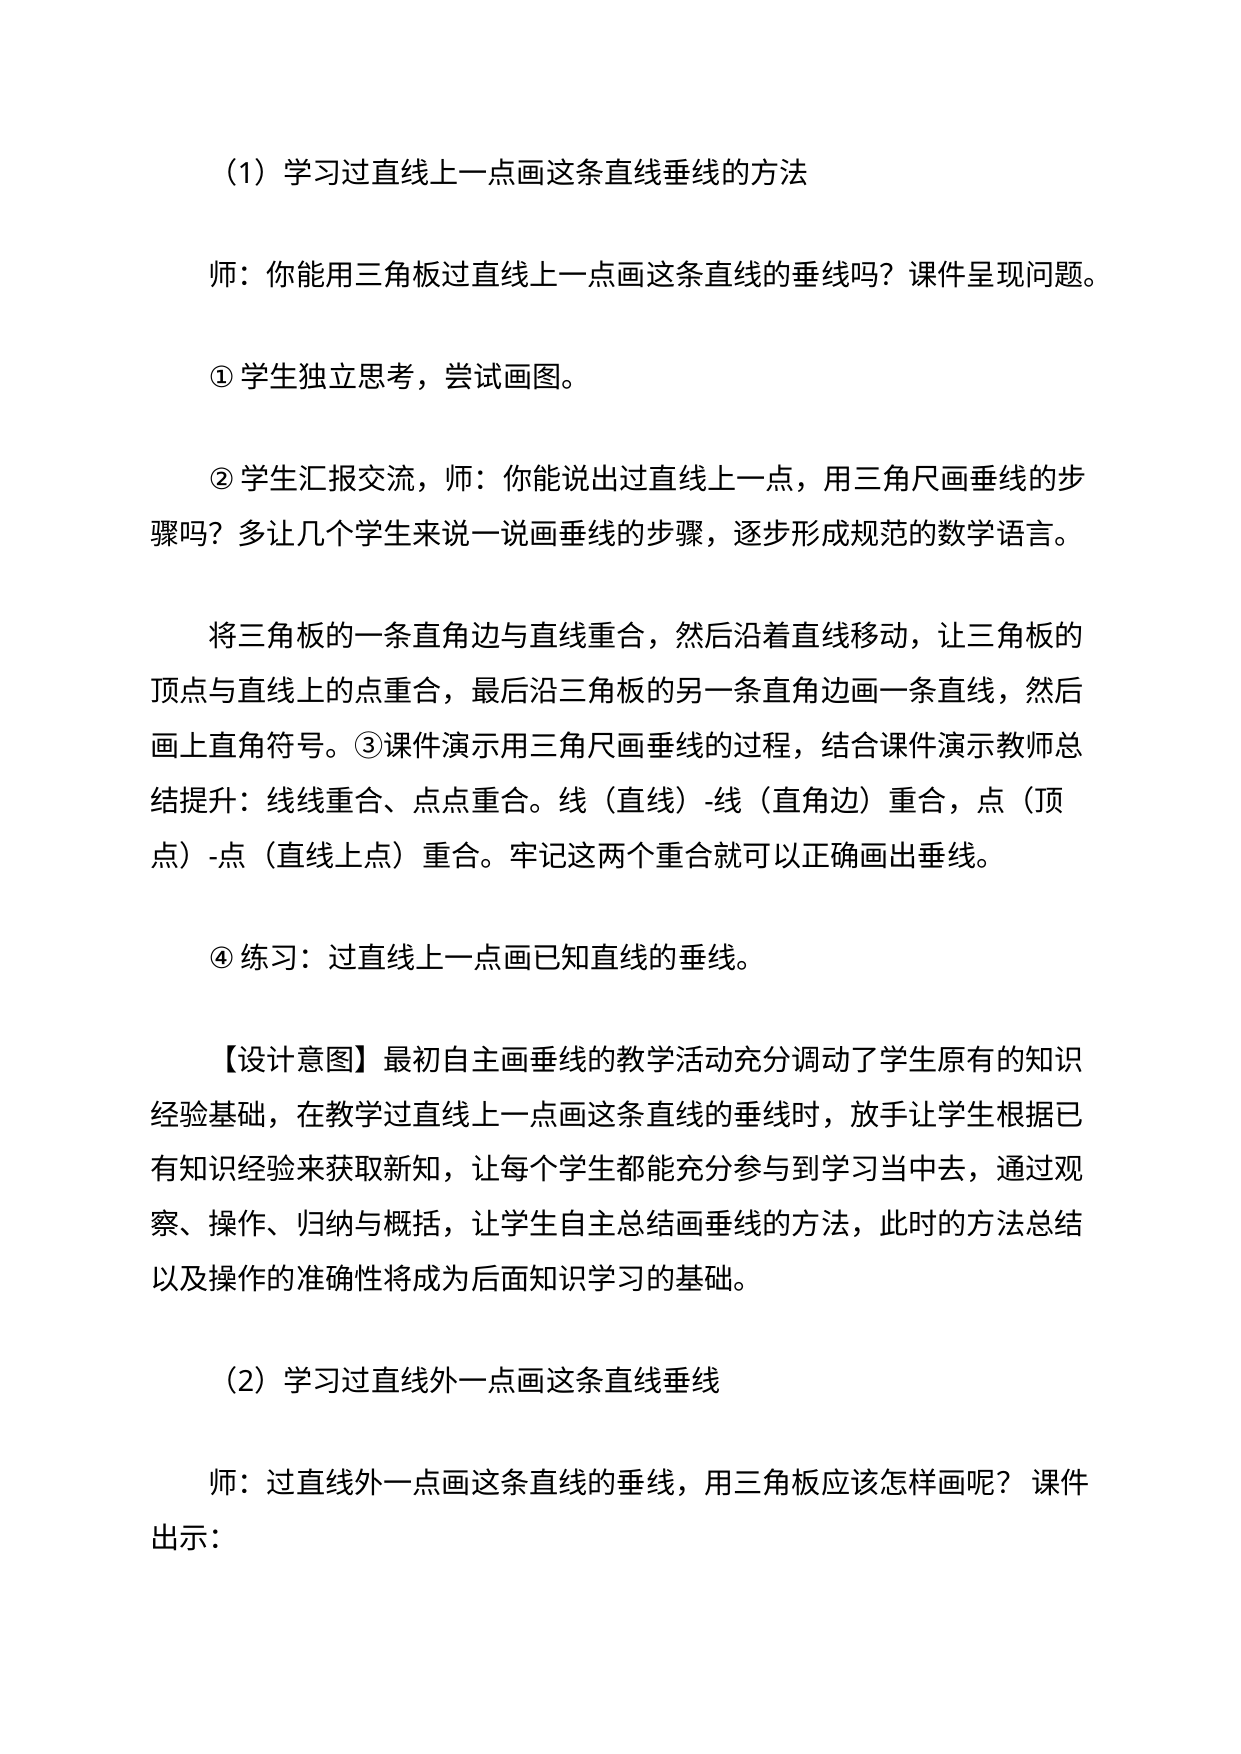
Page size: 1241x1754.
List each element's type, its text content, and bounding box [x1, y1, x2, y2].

text 师：过直线外一点画这条直线的垂线，用三角板应该怎样画呢？ 课件出示： [150, 1459, 1090, 1557]
text 【设计意图】最初自主画垂线的教学活动充分调动了学生原有的知识经验基础，在教学过直线上一点画这条直线的垂线时，放手让学生根据已有知识经验来获取新知，让每个学生都能充分参与到学习当中去，通过观察、操作、归纳与概括，让学生自主总结画垂线的方法，此时的方法总结以及操作的准确性将成为后面知识学习的基础。 [150, 1036, 1090, 1298]
text ④练习：过直线上一点画已知直线的垂线。 [150, 934, 1090, 977]
text 师：你能用三角板过直线上一点画这条直线的垂线吗？课件呈现问题。 [150, 252, 1090, 294]
text （2）学习过直线外一点画这条直线垂线 [150, 1357, 1090, 1400]
text （1）学习过直线上一点画这条直线垂线的方法 [150, 150, 1090, 192]
text ②学生汇报交流，师：你能说出过直线上一点，用三角尺画垂线的步骤吗？多让几个学生来说一说画垂线的步骤，逐步形成规范的数学语言。 [150, 456, 1090, 553]
text 将三角板的一条直角边与直线重合，然后沿着直线移动，让三角板的顶点与直线上的点重合，最后沿三角板的另一条直角边画一条直线，然后画上直角符号。③课件演示用三角尺画垂线的过程，结合课件演示教师总结提升：线线重合、点点重合。线（直线）-线（直角边）重合，点（顶点）-点（直线上点）重合。牢记这两个重合就可以正确画出垂线。 [150, 612, 1090, 874]
text ①学生独立思考，尝试画图。 [150, 354, 1090, 396]
